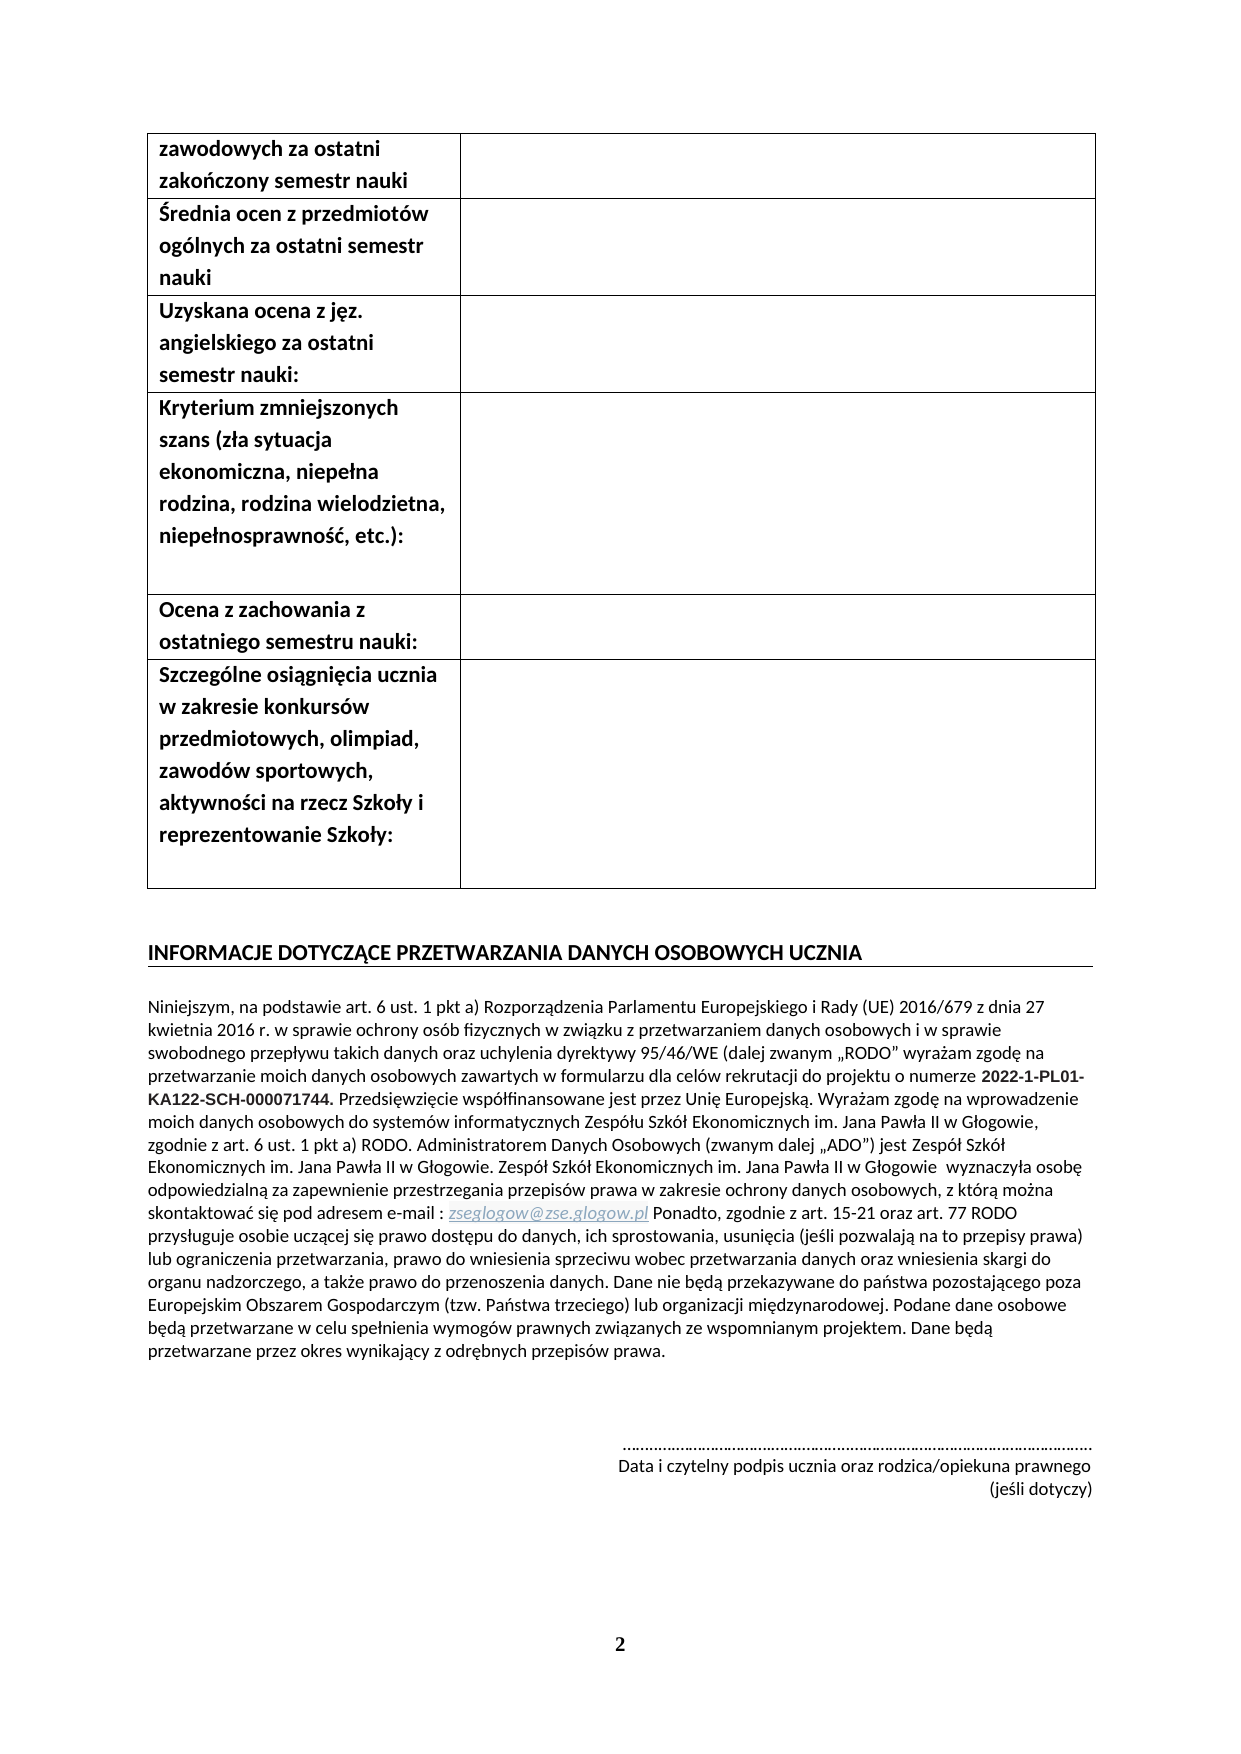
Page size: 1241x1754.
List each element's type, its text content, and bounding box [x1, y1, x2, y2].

table_cell [461, 595, 1095, 659]
table_cell [461, 660, 1095, 888]
table_cell Uzyskana ocena z jęz. angielskiego za ostatni semestr nauki: [148, 296, 460, 392]
table_header [461, 134, 1095, 198]
table_cell Kryterium zmniejszonych szans (zła sytuacja ekonomiczna, niepełna rodzina, rodzina wielodzietna, niepełnosprawność, etc.): [148, 393, 460, 594]
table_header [148, 134, 460, 198]
text Niniejszym, na podstawie art. 6 ust. 1 pkt a) Rozporządzenia Parlamentu Europejskiego i Rady (UE) 2016/679 z dnia 27 kwietnia 2016 r. w sprawie ochrony osób fizycznych w związku z przetwarzaniem danych osobowych i w sprawie swobodnego przepływu takich danych oraz uchylenia dyrektywy 95/46/WE (dalej zwanym „RODO” wyrażam zgodę na przetwarzanie moich danych osobowych zawartych w formularzu dla celów rekrutacji do projektu o numerze 2022-1-PL01-KA122-SCH-000071744. Przedsięwzięcie współfinansowane jest przez Unię Europejską. Wyrażam zgodę na wprowadzenie moich danych osobowych do systemów informatycznych Zespółu Szkół Ekonomicznych im. Jana Pawła II w Głogowie, zgodnie z art. 6 ust. 1 pkt a) RODO. Administratorem Danych Osobowych (zwanym dalej „ADO”) jest Zespół Szkół Ekonomicznych im. Jana Pawła II w Głogowie. Zespół Szkół Ekonomicznych im. Jana Pawła II w Głogowie wyznaczyła osobę odpowiedzialną za zapewnienie przestrzegania przepisów prawa w zakresie ochrony danych osobowych, z którą można skontaktować się pod adresem e-mail : zseglogow@zse.glogow.pl Ponadto, zgodnie z art. 15-21 oraz art. 77 RODO przysługuje osobie uczącej się prawo dostępu do danych, ich sprostowania, usunięcia (jeśli pozwalają na to przepisy prawa) lub ograniczenia przetwarzania, prawo do wniesienia sprzeciwu wobec przetwarzania danych oraz wniesienia skargi do organu nadzorczego, a także prawo do przenoszenia danych. Dane nie będą przekazywane do państwa pozostającego poza Europejskim Obszarem Gospodarczym (tzw. Państwa trzeciego) lub organizacji międzynarodowej. Podane dane osobowe będą przetwarzane w celu spełnienia wymogów prawnych związanych ze wspomnianym projektem. Dane będą przetwarzane przez okres wynikający z odrębnych przepisów prawa. [148, 995, 1093, 1362]
table_cell [461, 393, 1095, 594]
table_cell [461, 296, 1095, 392]
text INFORMACJE DOTYCZĄCE PRZETWARZANIA DANYCH OSOBOWYCH UCZNIA [148, 938, 1093, 966]
table_cell Średnia ocen z przedmiotów ogólnych za ostatni semestr nauki [148, 199, 460, 295]
text ……..….………………….…….………..……………………………………………….. [148, 1432, 1093, 1455]
table_cell Ocena z zachowania z ostatniego semestru nauki: [148, 595, 460, 659]
table_cell Szczególne osiągnięcia ucznia w zakresie konkursów przedmiotowych, olimpiad, zawodów sportowych, aktywności na rzecz Szkoły i reprezentowanie Szkoły: [148, 660, 460, 888]
text Data i czytelny podpis ucznia oraz rodzica/opiekuna prawnego (jeśli dotyczy) [148, 1455, 1093, 1501]
table_cell [461, 199, 1095, 295]
